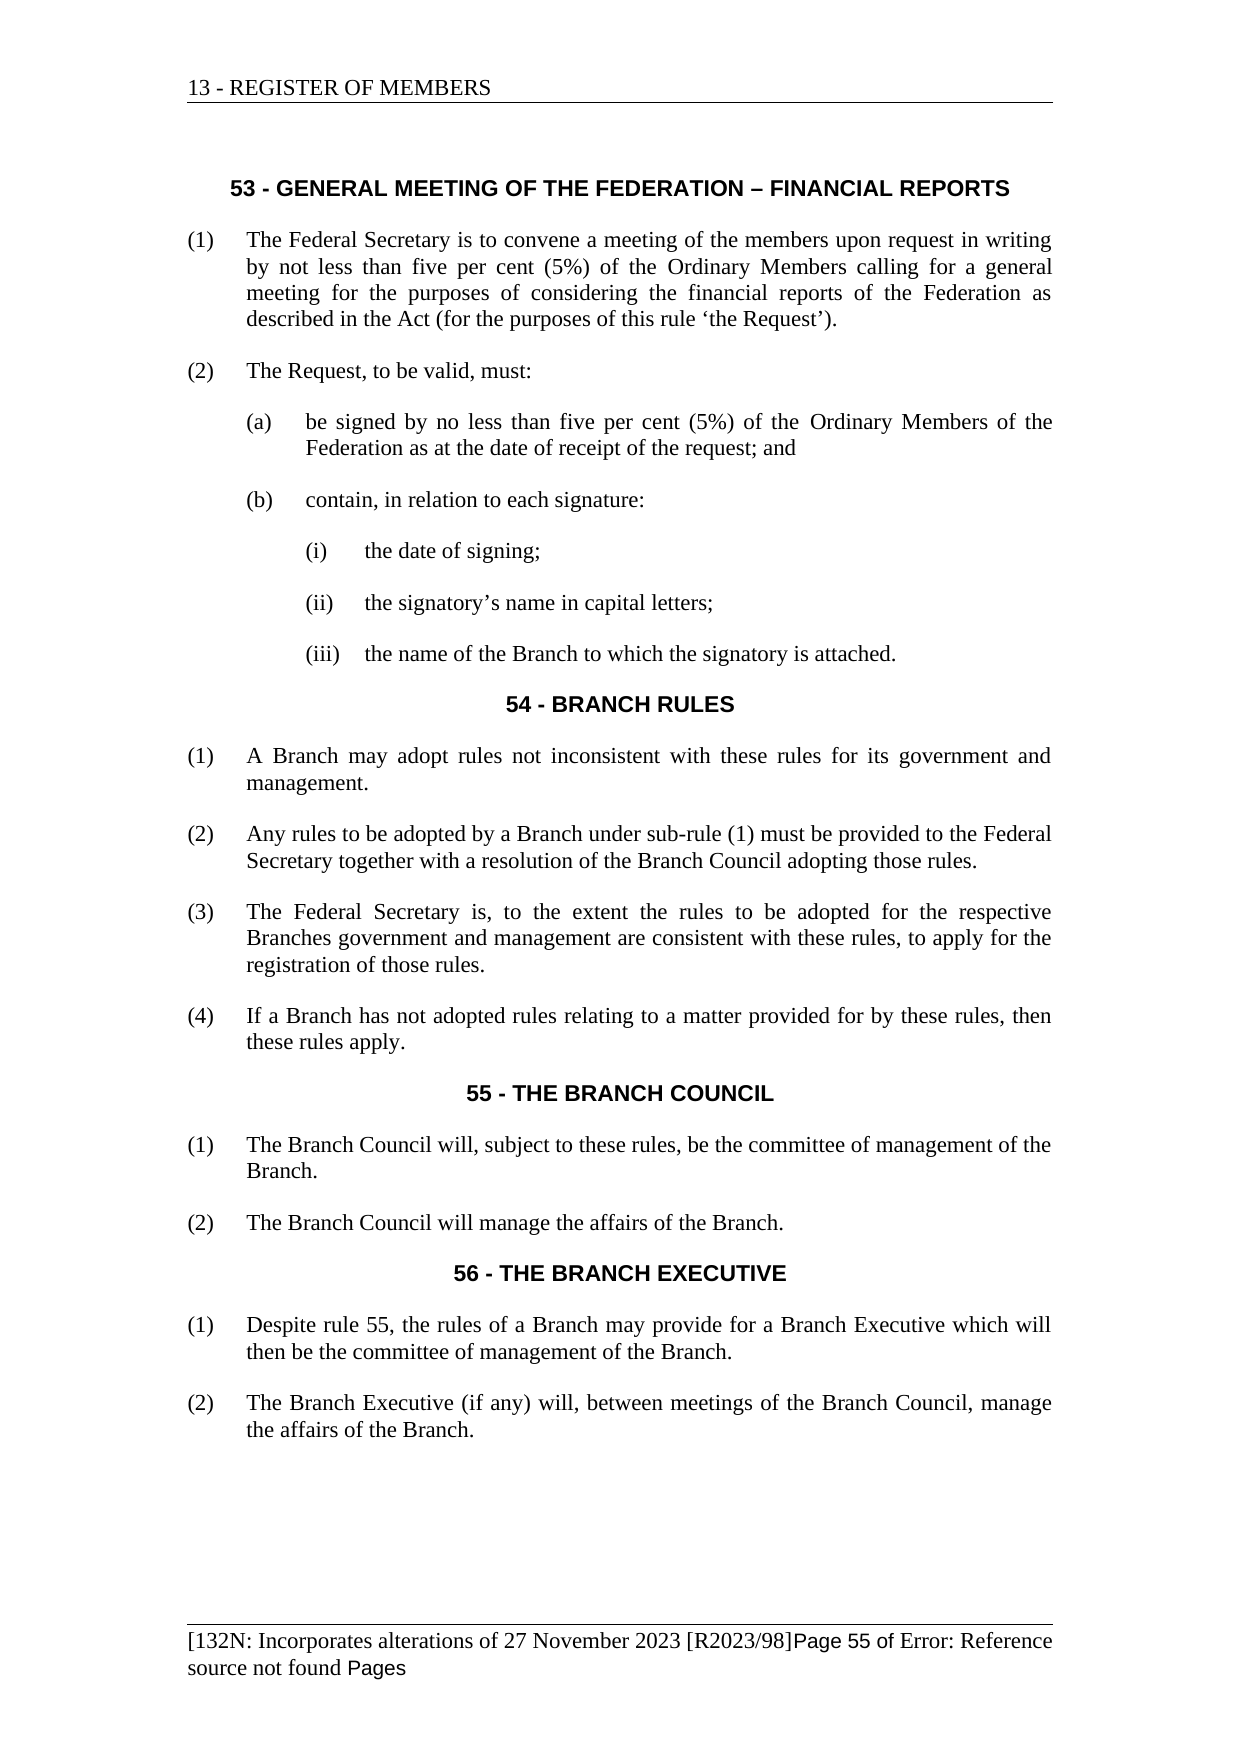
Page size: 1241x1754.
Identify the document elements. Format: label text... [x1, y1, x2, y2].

list The Federal Secretary is to convene a meeting of the members upon request in writing by not less than five per cent (5%) of the Ordinary Members calling for a general meeting for the purposes of considering the financial reports of the Federation as described in the Act (for the purposes of this rule ‘the Request’). [187, 226, 1053, 332]
list The Request, to be valid, must: [187, 357, 1053, 383]
list The Branch Executive (if any) will, between meetings of the Branch Council, manage the affairs of the Branch. [187, 1389, 1053, 1442]
list the date of signing; [305, 537, 1053, 563]
list The Branch Council will, subject to these rules, be the committee of management of the Branch. [187, 1131, 1053, 1184]
list The Branch Council will manage the affairs of the Branch. [187, 1209, 1053, 1235]
list the signatory’s name in capital letters; [305, 588, 1053, 615]
list the name of the Branch to which the signatory is attached. [305, 640, 1053, 666]
list The Federal Secretary is, to the extent the rules to be adopted for the respective Branches government and management are consistent with these rules, to apply for the registration of those rules. [187, 898, 1053, 977]
subtitle 55 - THE BRANCH COUNCIL [187, 1080, 1053, 1106]
list contain, in relation to each signature: [246, 486, 1053, 512]
list be signed by no less than five per cent (5%) of the Ordinary Members of the Federation as at the date of receipt of the request; and [246, 408, 1053, 461]
list Any rules to be adopted by a Branch under sub-rule (1) must be provided to the Federal Secretary together with a resolution of the Branch Council adopting those rules. [187, 820, 1053, 873]
list Despite rule 55, the rules of a Branch may provide for a Branch Executive which will then be the committee of management of the Branch. [187, 1312, 1053, 1364]
list A Branch may adopt rules not inconsistent with these rules for its government and management. [187, 743, 1053, 795]
list If a Branch has not adopted rules relating to a matter provided for by these rules, then these rules apply. [187, 1002, 1053, 1055]
subtitle 56 - THE BRANCH EXECUTIVE [187, 1260, 1053, 1287]
subtitle 54 - BRANCH RULES [187, 691, 1053, 718]
subtitle 53 - GENERAL MEETING OF THE FEDERATION – FINANCIAL REPORTS [187, 175, 1053, 201]
